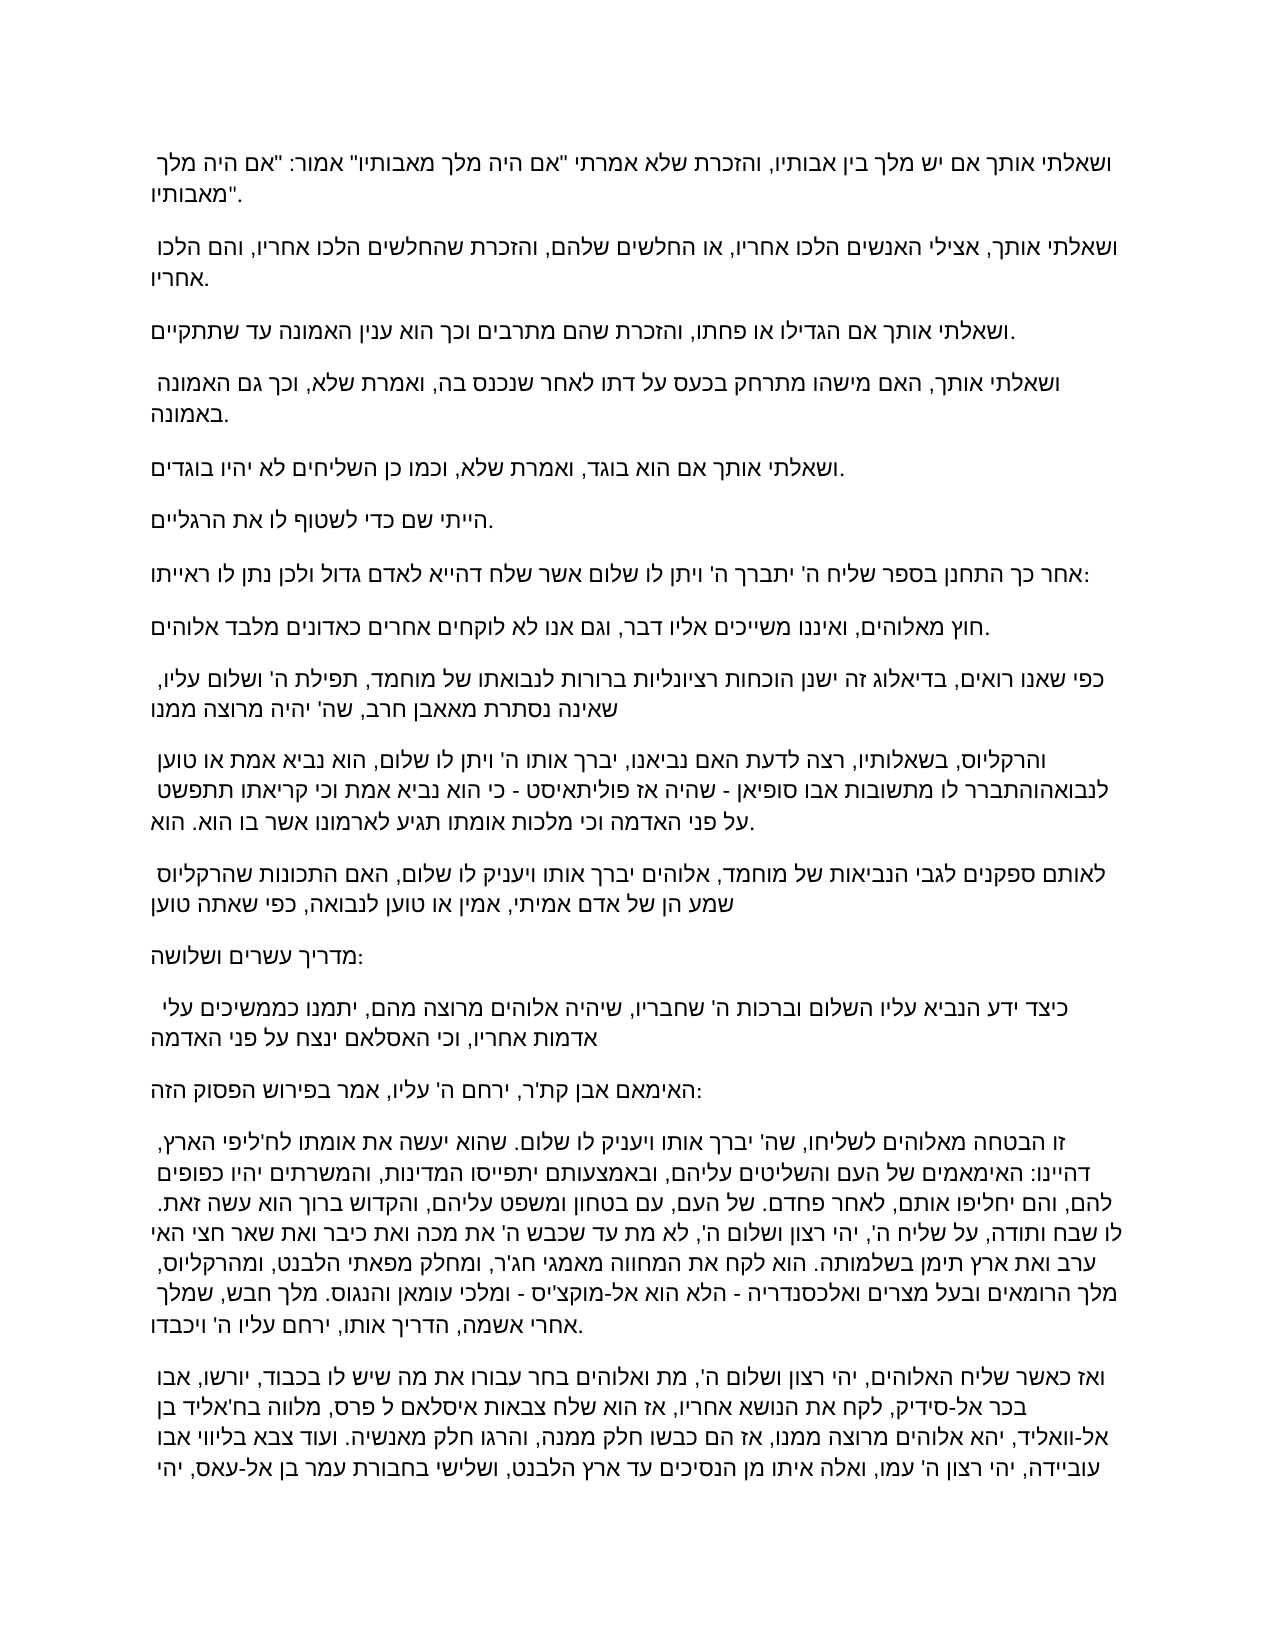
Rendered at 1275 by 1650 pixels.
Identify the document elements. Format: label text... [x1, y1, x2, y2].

text ושאלתי אותך, האם מישהו מתרחק בכעס על דתו לאחר שנכנס בה, ואמרת שלא, וכך גם האמונה באמונה. [150, 370, 1125, 429]
text האימאם אבן קת'ר, ירחם ה' עליו, אמר בפירוש הפסוק הזה: [150, 1076, 1125, 1104]
text חוץ מאלוהים, ואיננו משייכים אליו דבר, וגם אנו לא לוקחים אחרים כאדונים מלבד אלוהים. [150, 613, 1125, 641]
text אחר כך התחנן בספר שליח ה' יתברך ה' ויתן לו שלום אשר שלח דהייא לאדם גדול ולכן נתן לו ראייתו: [150, 560, 1125, 588]
text זו הבטחה מאלוהים לשליחו, שה' יברך אותו ויעניק לו שלום. שהוא יעשה את אומתו לח'ליפי הארץ, דהיינו: האימאמים של העם והשליטים עליהם, ובאמצעותם יתפייסו המדינות, והמשרתים יהיו כפופים להם, והם יחליפו אותם, לאחר פחדם. של העם, עם בטחון ומשפט עליהם, והקדוש ברוך הוא עשה זאת. לו שבח ותודה, על שליח ה', יהי רצון ושלום ה', לא מת עד שכבש ה' את מכה ואת כיבר ואת שאר חצי האי ערב ואת ארץ תימן בשלמותה. הוא לקח את המחווה מאמגי חג'ר, ומחלק מפאתי הלבנט, ומהרקליוס, מלך הרומאים ובעל מצרים ואלכסנדריה - הלא הוא אל-מוקצ'יס - ומלכי עומאן והנגוס. מלך חבש, שמלך אחרי אשמה, הדריך אותו, ירחם עליו ה' ויכבדו. [150, 1129, 1125, 1339]
text כיצד ידע הנביא עליו השלום וברכות ה' שחבריו, שיהיה אלוהים מרוצה מהם, יתמנו כממשיכים עלי אדמות אחריו, וכי האסלאם ינצח על פני האדמה [150, 995, 1125, 1052]
text לאותם ספקנים לגבי הנביאות של מוחמד, אלוהים יברך אותו ויעניק לו שלום, האם התכונות שהרקליוס שמע הן של אדם אמיתי, אמין או טוען לנבואה, כפי שאתה טוען [150, 861, 1125, 917]
text מדריך עשרים ושלושה: [150, 942, 1125, 970]
text ושאלתי אותך, אצילי האנשים הלכו אחריו, או החלשים שלהם, והזכרת שהחלשים הלכו אחריו, והם הלכו אחריו. [150, 233, 1125, 292]
text ושאלתי אותך אם הגדילו או פחתו, והזכרת שהם מתרבים וכך הוא ענין האמונה עד שתתקיים. [150, 317, 1125, 345]
text ושאלתי אותך אם יש מלך בין אבותיו, והזכרת שלא אמרתי "אם היה מלך מאבותיו" אמור: "אם היה מלך מאבותיו". [150, 150, 1125, 208]
text כפי שאנו רואים, בדיאלוג זה ישנן הוכחות רציונליות ברורות לנבואתו של מוחמד, תפילת ה' ושלום עליו, שאינה נסתרת מאאבן חרב, שה' יהיה מרוצה ממנו [150, 666, 1125, 722]
text ושאלתי אותך אם הוא בוגד, ואמרת שלא, וכמו כן השליחים לא יהיו בוגדים. [150, 454, 1125, 482]
text והרקליוס, בשאלותיו, רצה לדעת האם נביאנו, יברך אותו ה' ויתן לו שלום, הוא נביא אמת או טוען לנבואהוהתברר לו מתשובות אבו סופיאן - שהיה אז פוליתאיסט - כי הוא נביא אמת וכי קריאתו תתפשט על פני האדמה וכי מלכות אומתו תגיע לארמונו אשר בו הוא. הוא. [150, 747, 1125, 836]
text הייתי שם כדי לשטוף לו את הרגליים. [150, 507, 1125, 535]
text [150, 1364, 1125, 1481]
